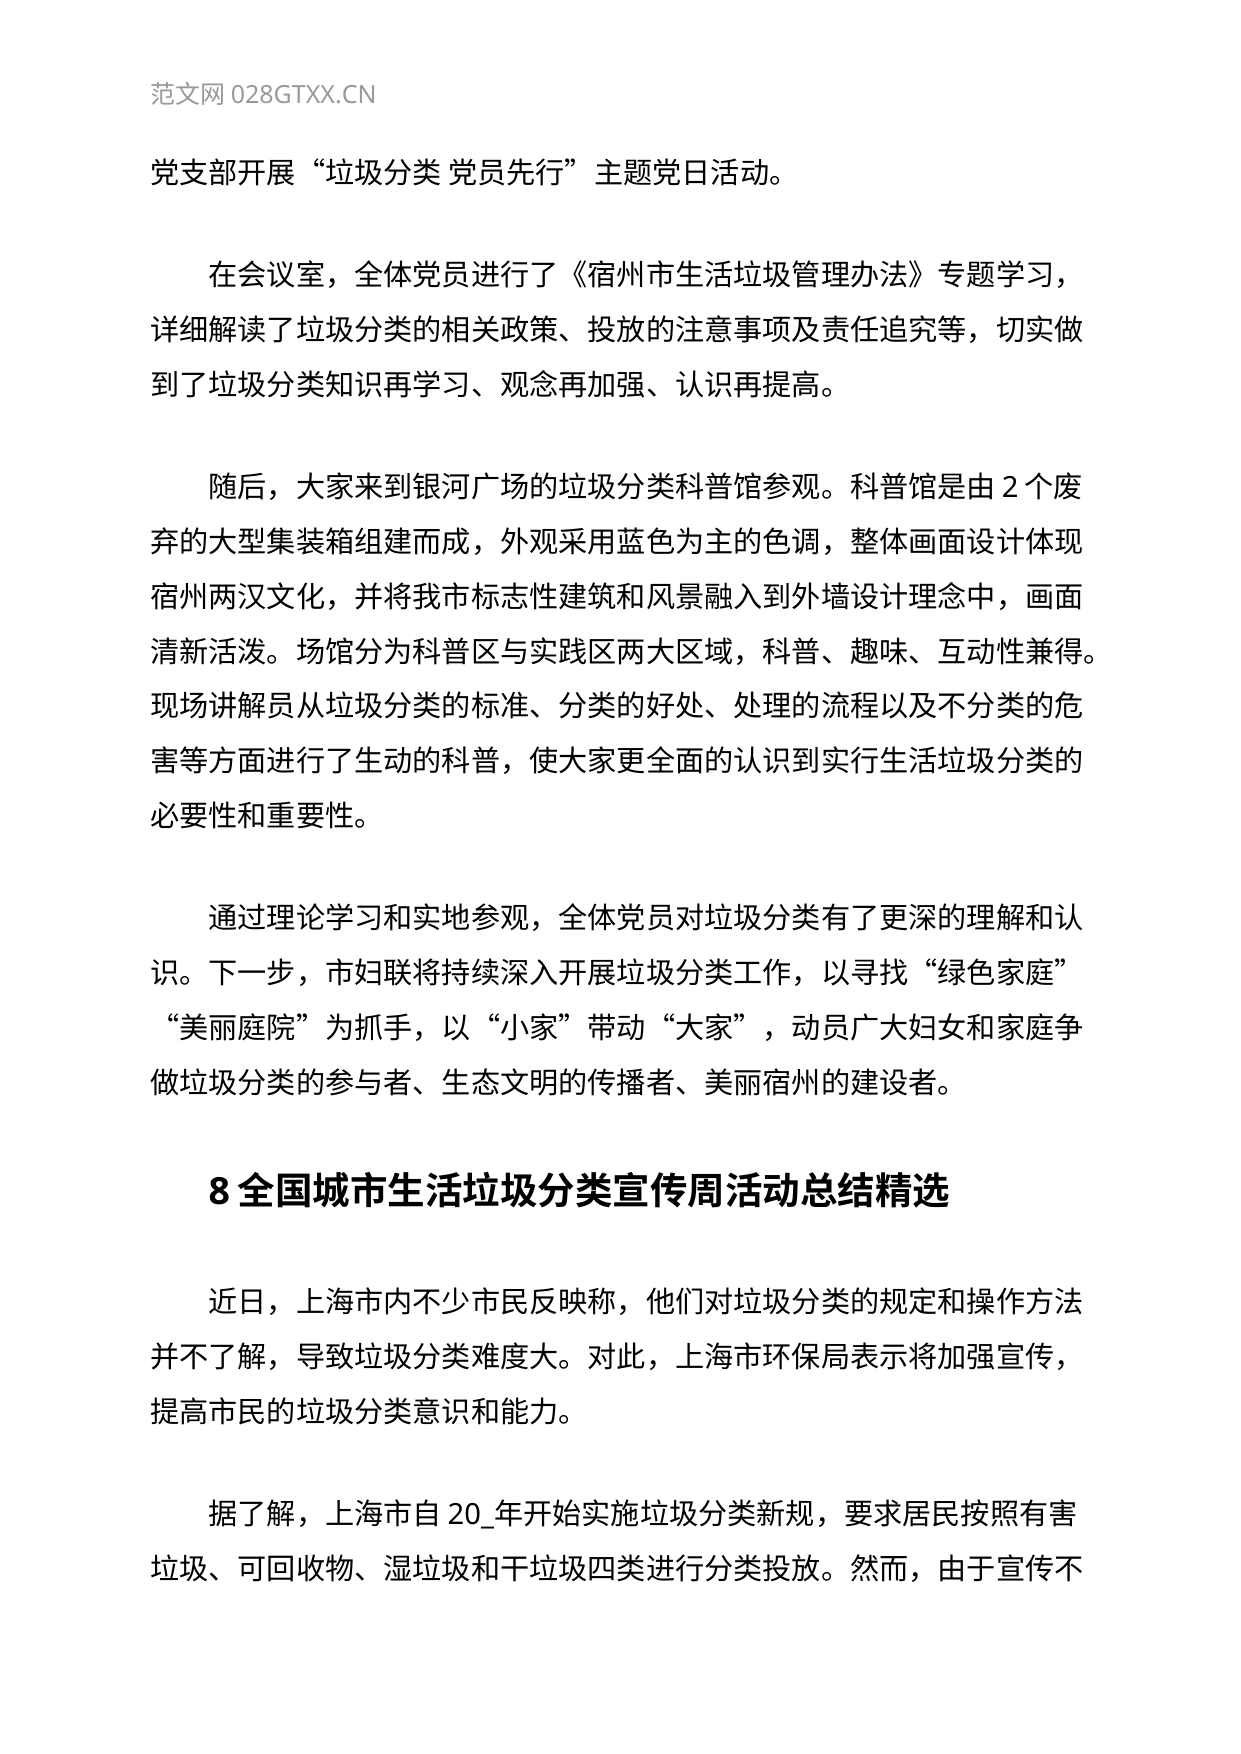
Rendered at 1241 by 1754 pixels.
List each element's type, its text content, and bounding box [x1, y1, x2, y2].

text 8全国城市生活垃圾分类宣传周活动总结精选 [150, 1161, 1090, 1216]
text 通过理论学习和实地参观，全体党员对垃圾分类有了更深的理解和认识。下一步，市妇联将持续深入开展垃圾分类工作，以寻找“绿色家庭”“美丽庭院”为抓手，以“小家”带动“大家”，动员广大妇女和家庭争做垃圾分类的参与者、生态文明的传播者、美丽宿州的建设者。 [150, 894, 1090, 1102]
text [150, 1490, 1090, 1587]
text 近日，上海市内不少市民反映称，他们对垃圾分类的规定和操作方法并不了解，导致垃圾分类难度大。对此，上海市环保局表示将加强宣传，提高市民的垃圾分类意识和能力。 [150, 1279, 1090, 1431]
text 在会议室，全体党员进行了《宿州市生活垃圾管理办法》专题学习，详细解读了垃圾分类的相关政策、投放的注意事项及责任追究等，切实做到了垃圾分类知识再学习、观念再加强、认识再提高。 [150, 252, 1090, 404]
text 随后，大家来到银河广场的垃圾分类科普馆参观。科普馆是由2个废弃的大型集装箱组建而成，外观采用蓝色为主的色调，整体画面设计体现宿州两汉文化，并将我市标志性建筑和风景融入到外墙设计理念中，画面清新活泼。场馆分为科普区与实践区两大区域，科普、趣味、互动性兼得。现场讲解员从垃圾分类的标准、分类的好处、处理的流程以及不分类的危害等方面进行了生动的科普，使大家更全面的认识到实行生活垃圾分类的必要性和重要性。 [150, 463, 1090, 835]
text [150, 150, 1090, 192]
